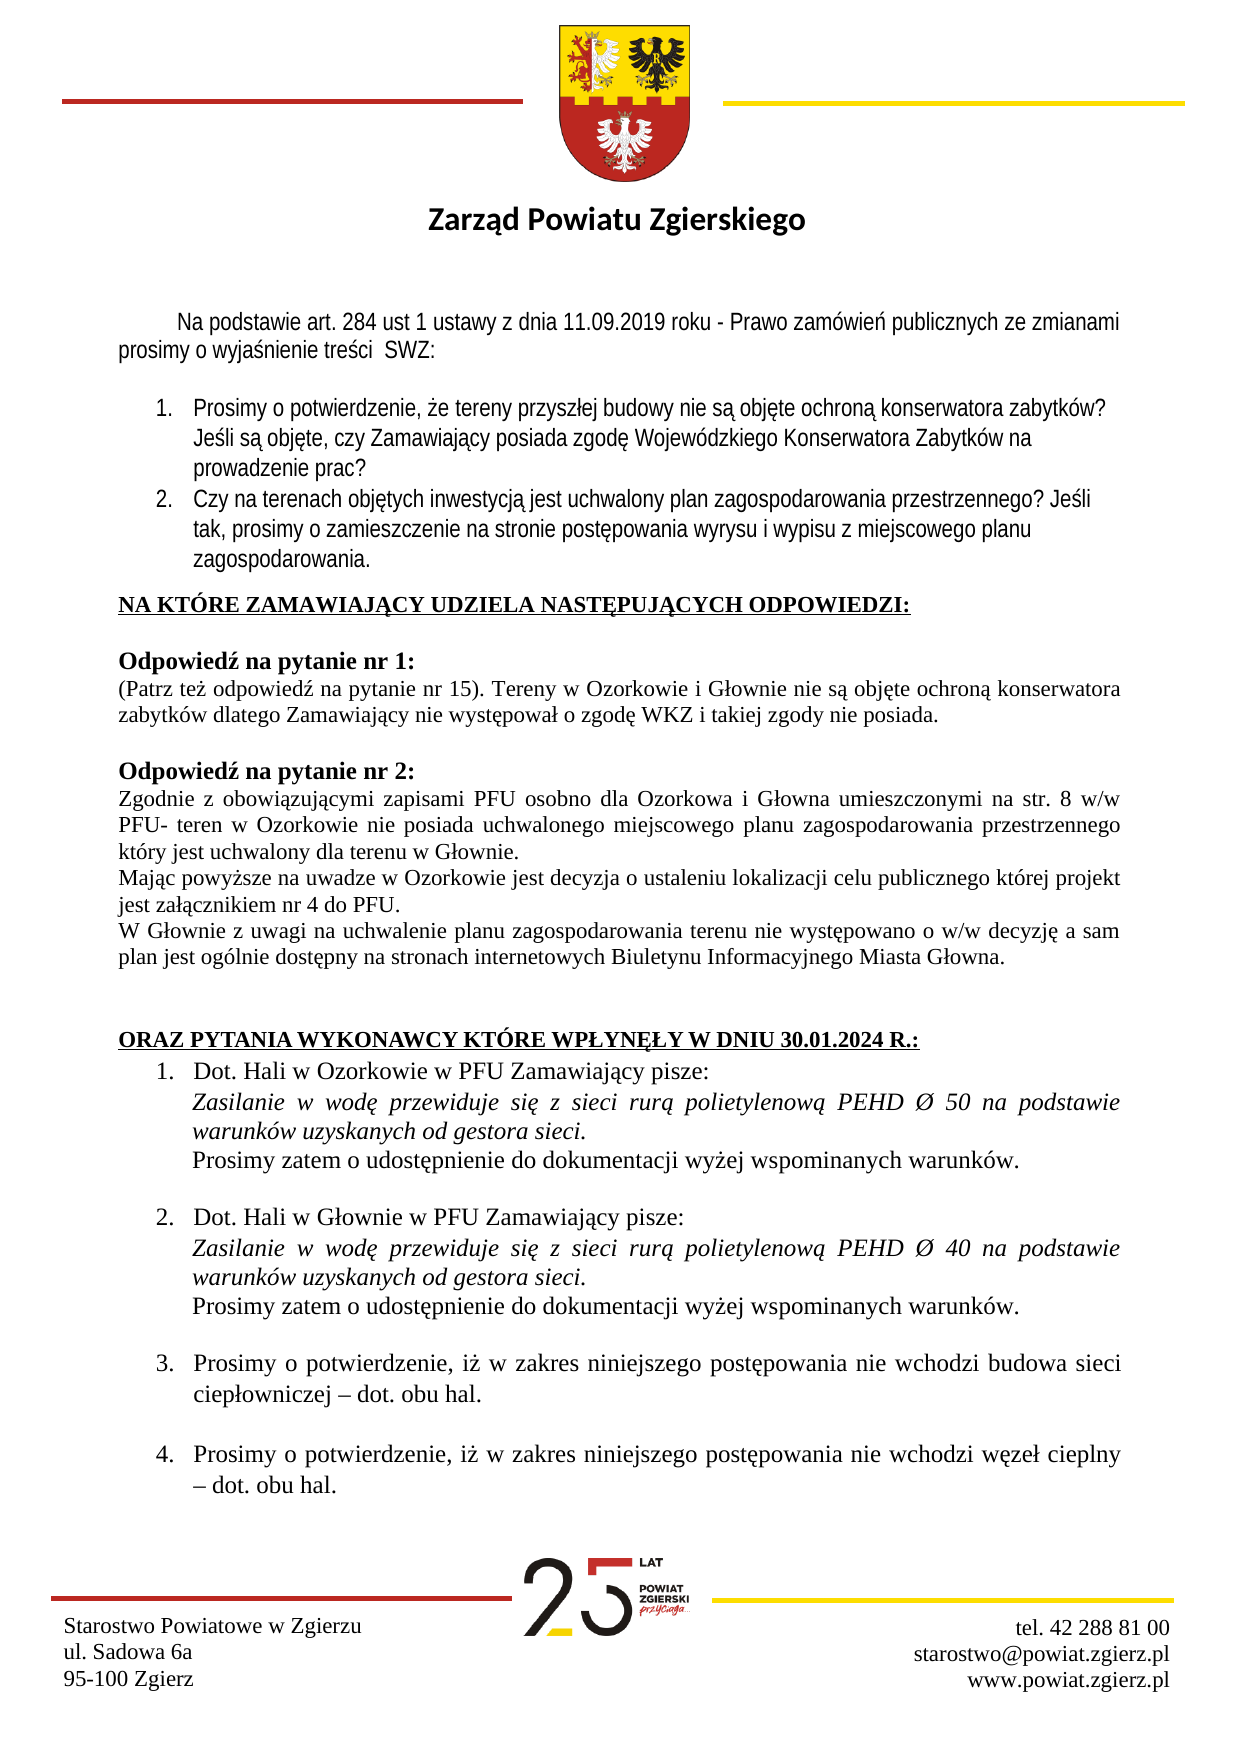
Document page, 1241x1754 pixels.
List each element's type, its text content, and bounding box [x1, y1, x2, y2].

text Odpowiedź na pytanie nr 1: [118, 646, 1122, 675]
text W Głownie z uwagi na uchwalenie planu zagospodarowania terenu nie występowano o w/w decyzję a sam plan jest ogólnie dostępny na stronach internetowych Biuletynu Informacyjnego Miasta Głowna. [118, 917, 1122, 970]
text (Patrz też odpowiedź na pytanie nr 15). Tereny w Ozorkowie i Głownie nie są objęte ochroną konserwatora zabytków dlatego Zamawiający nie występował o zgodę WKZ i takiej zgody nie posiada. [118, 675, 1122, 728]
text Zgodnie z obowiązującymi zapisami PFU osobno dla Ozorkowa i Głowna umieszczonymi na str. 8 w/w PFU- teren w Ozorkowie nie posiada uchwalonego miejscowego planu zagospodarowania przestrzennego który jest uchwalony dla terenu w Głownie. [118, 785, 1122, 864]
list Czy na terenach objętych inwestycją jest uchwalony plan zagospodarowania przestrzennego? Jeśli tak, prosimy o zamieszczenie na stronie postępowania wyrysu i wypisu z miejscowego planu zagospodarowania. [156, 484, 1122, 573]
list Prosimy o potwierdzenie, iż w zakres niniejszego postępowania nie wchodzi węzeł cieplny – dot. obu hal. [156, 1439, 1122, 1499]
list Zasilanie w wodę przewiduje się z sieci rurą polietylenową PEHD Ø 50 na podstawie warunków uzyskanych od gestora sieci. [192, 1087, 1122, 1145]
list Zasilanie w wodę przewiduje się z sieci rurą polietylenową PEHD Ø 40 na podstawie warunków uzyskanych od gestora sieci. [192, 1233, 1122, 1291]
list Prosimy zatem o udostępnienie do dokumentacji wyżej wspominanych warunków. [192, 1291, 1122, 1320]
picture [523, 1558, 690, 1636]
picture [62, 99, 523, 104]
text NA KTÓRE ZAMAWIAJĄCY UDZIELA NASTĘPUJĄCYCH ODPOWIEDZI: [118, 591, 1122, 618]
picture [559, 25, 690, 182]
list Prosimy o potwierdzenie, że tereny przyszłej budowy nie są objęte ochroną konserwatora zabytków? Jeśli są objęte, czy Zamawiający posiada zgodę Wojewódzkiego Konserwatora Zabytków na prowadzenie prac? [156, 393, 1122, 482]
list Dot. Hali w Ozorkowie w PFU Zamawiający pisze: [156, 1056, 1122, 1085]
text Odpowiedź na pytanie nr 2: [118, 756, 1122, 785]
picture [723, 101, 1185, 106]
picture [51, 1596, 512, 1601]
list Dot. Hali w Głownie w PFU Zamawiający pisze: [156, 1202, 1122, 1231]
text Na podstawie art. 284 ust 1 ustawy z dnia 11.09.2019 roku - Prawo zamówień publicznych ze zmianami prosimy o wyjaśnienie treści SWZ: [118, 307, 1122, 364]
text Mając powyższe na uwadze w Ozorkowie jest decyzja o ustaleniu lokalizacji celu publicznego której projekt jest załącznikiem nr 4 do PFU. [118, 864, 1122, 917]
list Prosimy zatem o udostępnienie do dokumentacji wyżej wspominanych warunków. [192, 1145, 1122, 1174]
text ORAZ PYTANIA WYKONAWCY KTÓRE WPŁYNĘŁY W DNIU 30.01.2024 R.: [118, 1026, 1122, 1053]
picture [712, 1598, 1174, 1603]
list Prosimy o potwierdzenie, iż w zakres niniejszego postępowania nie wchodzi budowa sieci ciepłowniczej – dot. obu hal. [156, 1348, 1122, 1408]
